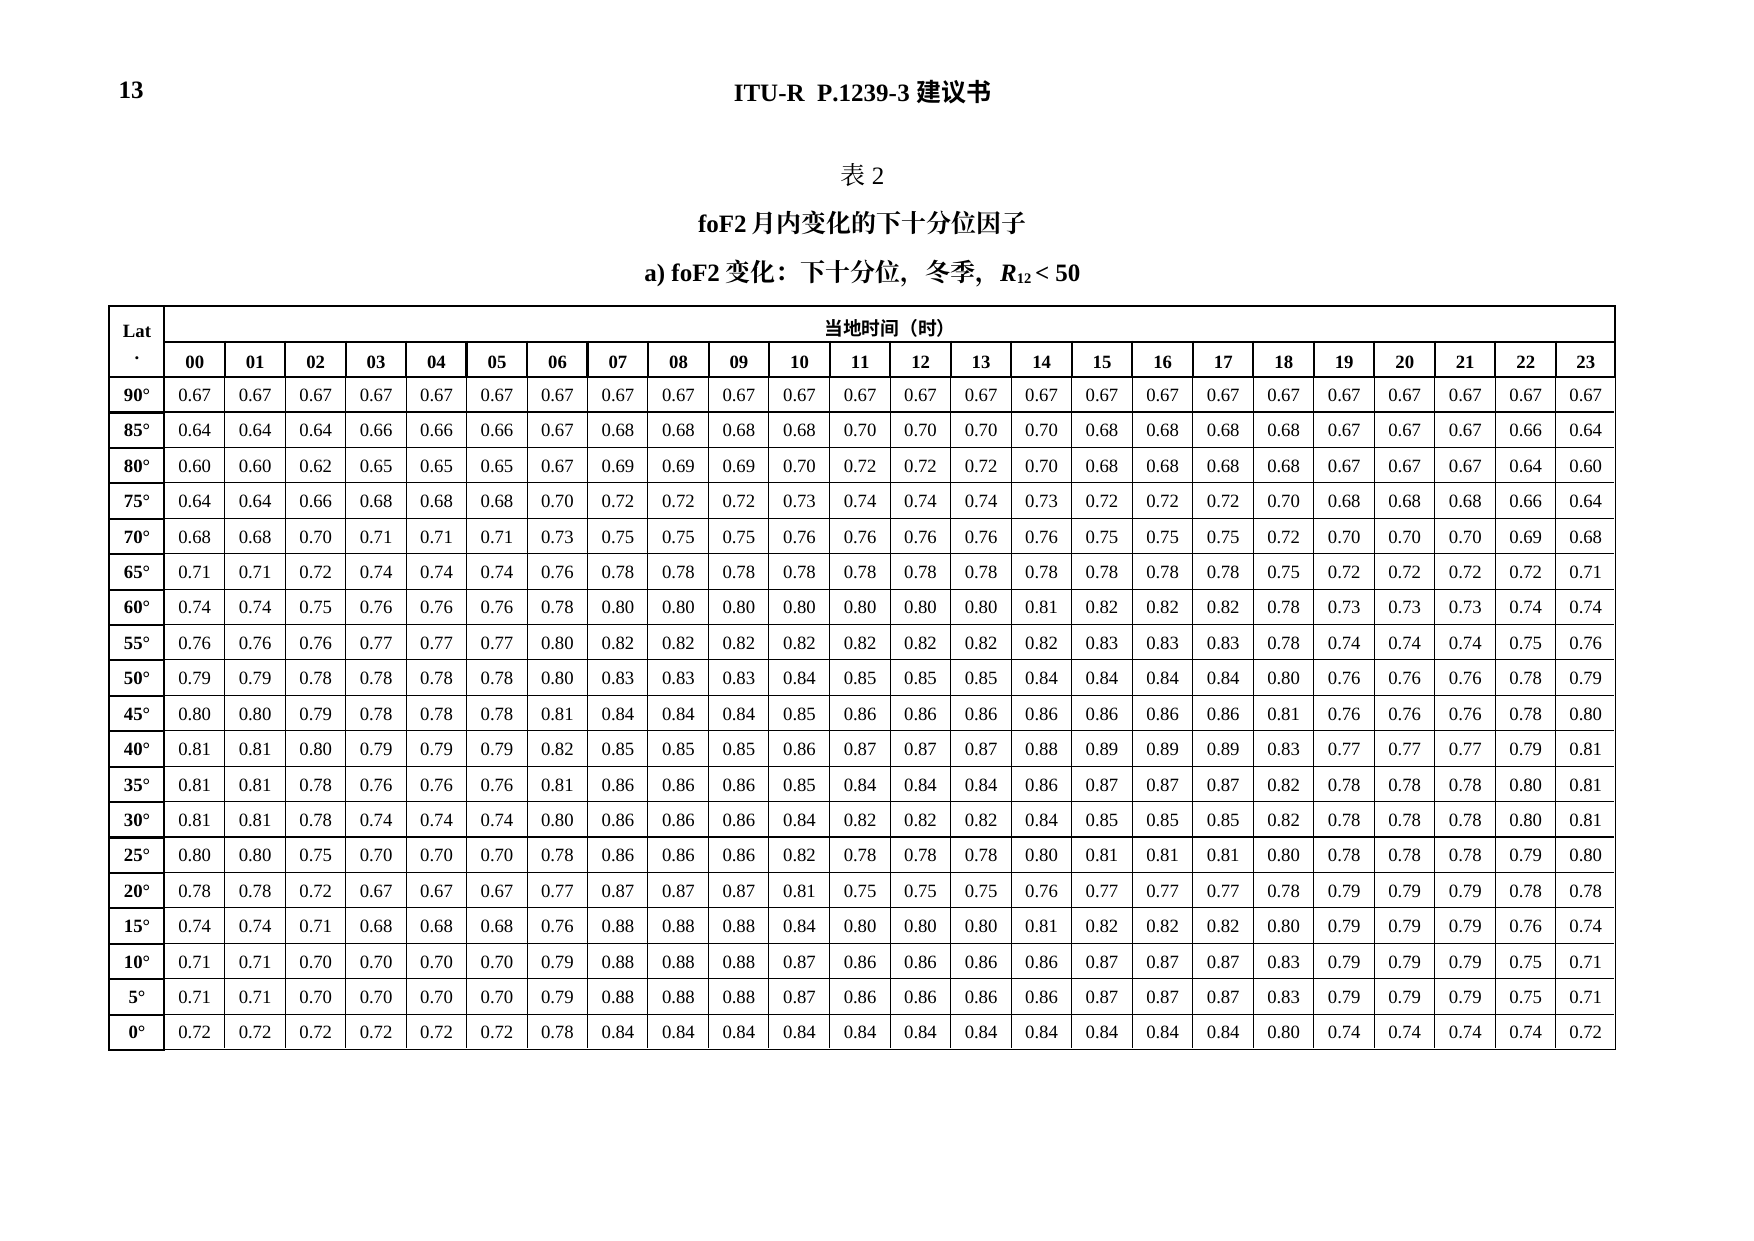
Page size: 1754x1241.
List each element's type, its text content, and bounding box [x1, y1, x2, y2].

table_cell 0.85 [769, 696, 829, 730]
table_cell 0.79 [1314, 873, 1374, 907]
table_cell 0.74 [467, 802, 527, 836]
table_cell 0.77 [1072, 873, 1132, 907]
table_cell 0.81 [1012, 590, 1071, 624]
table_cell 0.88 [1012, 731, 1071, 766]
table_cell 85° [110, 414, 163, 447]
table_cell 0.76 [346, 767, 406, 801]
table_cell 0.68 [407, 908, 466, 943]
table_cell 0.70 [467, 944, 527, 978]
table_cell 0.74 [1435, 625, 1495, 659]
table_cell 0.81 [1254, 696, 1313, 730]
table_cell 0.66 [407, 413, 466, 447]
table_cell 0.73 [528, 519, 587, 553]
table_cell 0.69 [648, 448, 708, 482]
table_cell 0.78 [1254, 873, 1313, 907]
table_cell 0.83 [1133, 625, 1192, 659]
table_cell 0.86 [709, 802, 768, 836]
table_cell 0.77 [1314, 731, 1374, 766]
table_cell 0.75 [648, 519, 708, 553]
table_cell 0.78 [1435, 767, 1495, 801]
table_cell 0.68 [648, 413, 708, 447]
table_cell 0.78 [1375, 838, 1434, 872]
table_cell 0.86 [588, 802, 647, 836]
table_cell 0.86 [648, 838, 708, 872]
table_cell 0.67 [1314, 378, 1374, 411]
table_cell 0.80 [165, 838, 224, 872]
table_cell 45° [110, 697, 163, 730]
table_cell 0.78 [1375, 767, 1434, 801]
table_cell 0.71 [165, 944, 224, 978]
table_cell 0.68 [1193, 448, 1253, 482]
table_cell 0.86 [709, 767, 768, 801]
table_cell 0.80 [648, 590, 708, 624]
table_cell 0.86 [1072, 696, 1132, 730]
table_cell 0.78 [588, 554, 647, 588]
table_cell 0.72 [1133, 483, 1192, 518]
table_cell 13 [952, 343, 1010, 376]
table_cell 0.68 [1254, 448, 1313, 482]
table_cell 0.75 [588, 519, 647, 553]
table_cell 02 [286, 343, 345, 376]
table_cell 0.89 [1133, 731, 1192, 766]
table_cell 0.81 [1556, 766, 1615, 801]
table_cell 0.79 [1375, 944, 1434, 978]
table_cell 0.84 [1132, 1015, 1193, 1049]
table_cell 0.67 [467, 378, 527, 411]
table_cell 16 [1133, 343, 1192, 376]
table_cell 0.78 [951, 838, 1011, 872]
table_cell 0.82 [769, 625, 829, 659]
table_cell 0.72 [648, 483, 708, 518]
table_cell 0.67 [1496, 378, 1555, 411]
table_cell 0.82 [891, 625, 950, 659]
table_cell 0.78 [891, 838, 950, 872]
table_cell 0.80 [1254, 838, 1313, 872]
table_cell 0.72 [406, 1015, 466, 1049]
table_cell 0.84 [769, 908, 829, 943]
table_cell 0.82 [951, 625, 1011, 659]
table_cell 0.85 [1193, 802, 1253, 836]
table_cell 0.82 [830, 802, 890, 836]
table_cell 0.87 [830, 731, 890, 766]
table_cell 0.67 [1254, 378, 1313, 411]
table_cell 0.67 [1556, 378, 1615, 411]
table_cell 0.67 [1133, 378, 1192, 411]
table_cell 07 [589, 343, 647, 376]
table_cell 0.67 [951, 378, 1011, 411]
table_cell 0.64 [165, 483, 224, 518]
table_cell 0.78 [528, 838, 587, 872]
table_cell 01 [226, 343, 284, 376]
table_cell 0.70 [1314, 519, 1374, 553]
table_cell 21 [1436, 343, 1494, 376]
table_cell 0.79 [1314, 979, 1374, 1013]
table_cell 0.67 [165, 378, 224, 411]
table_cell 0.76 [1314, 696, 1374, 730]
table_cell 0.71 [225, 554, 285, 588]
table_cell 0.67 [588, 378, 647, 411]
table_cell 0.82 [1072, 908, 1132, 943]
table_cell 0.75 [1496, 944, 1555, 978]
table_cell 0.68 [1435, 483, 1495, 518]
table_cell 0.76 [1375, 660, 1434, 695]
table_cell 0.86 [891, 944, 950, 978]
table_cell 0.75 [1193, 519, 1253, 553]
table_cell 0.86 [1012, 767, 1071, 801]
table_cell 0.67 [648, 378, 708, 411]
table_cell 0.76 [830, 519, 890, 553]
table_cell 0.78 [165, 873, 224, 907]
table_cell 00 [165, 343, 224, 376]
table_cell 0.78 [1556, 872, 1615, 907]
table_cell 0.78 [1435, 802, 1495, 836]
table_cell 0.78 [951, 554, 1011, 588]
table_cell 0.84 [769, 660, 829, 695]
table_cell 0° [110, 1016, 163, 1049]
table_cell 0.73 [1375, 590, 1434, 624]
table_cell 0.67 [1314, 448, 1374, 482]
table_cell 0.77 [407, 625, 466, 659]
table_cell 0.74 [1314, 1015, 1374, 1049]
table_cell 0.75 [286, 838, 345, 872]
table_cell 0.76 [286, 625, 345, 659]
table_cell 14 [1012, 343, 1071, 376]
table_cell 0.75 [1133, 519, 1192, 553]
table_cell 0.76 [467, 767, 527, 801]
table_cell 0.62 [286, 448, 345, 482]
table_cell 0.67 [528, 448, 587, 482]
table_cell 0.80 [891, 590, 950, 624]
table_cell 0.85 [588, 731, 647, 766]
table_cell 0.84 [709, 696, 768, 730]
table_cell 0.85 [1072, 802, 1132, 836]
table_cell 0.65 [407, 448, 466, 482]
table_cell 0.67 [830, 378, 890, 411]
table_cell 0.86 [769, 731, 829, 766]
table_cell 0.72 [1375, 554, 1434, 588]
table_cell 0.76 [467, 590, 527, 624]
table_cell 0.76 [407, 590, 466, 624]
table_cell 0.83 [1072, 625, 1132, 659]
table_cell 0.67 [1072, 378, 1132, 411]
table_cell 0.81 [225, 731, 285, 766]
title a) foF2变化：下十分位，冬季，R12 < 50 [118, 252, 1606, 288]
table_cell 0.71 [165, 554, 224, 588]
table_cell 0.71 [165, 979, 224, 1013]
table_cell 0.71 [1556, 978, 1615, 1013]
table_cell 0.80 [225, 696, 285, 730]
table_cell 0.78 [1496, 873, 1555, 907]
table_cell 0.64 [286, 413, 345, 447]
title foF2月内变化的下十分位因子 [118, 204, 1606, 240]
table_cell 0.69 [1496, 519, 1555, 553]
table_cell 0.79 [1435, 908, 1495, 943]
table_cell 0.67 [407, 378, 466, 411]
table_cell 0.73 [1435, 590, 1495, 624]
table_cell 0.72 [951, 448, 1011, 482]
table_cell 0.87 [1133, 944, 1192, 978]
table_cell 0.70 [346, 838, 406, 872]
table_cell 0.60 [1556, 447, 1615, 482]
table_cell 0.75 [1254, 554, 1313, 588]
table_cell 0.84 [588, 696, 647, 730]
table_cell 0.71 [1556, 943, 1615, 978]
table_cell 0.72 [1072, 483, 1132, 518]
table_cell 0.85 [830, 660, 890, 695]
table_cell 0.71 [225, 944, 285, 978]
table_cell 0.86 [588, 767, 647, 801]
table_cell 0.73 [1012, 483, 1071, 518]
table_cell 0.78 [1375, 802, 1434, 836]
table_cell 80° [110, 449, 163, 482]
table_cell 0.68 [225, 519, 285, 553]
table_cell 0.78 [467, 660, 527, 695]
table_cell 0.86 [951, 944, 1011, 978]
table_cell 0.81 [1012, 908, 1071, 943]
table_cell 0.87 [1193, 979, 1253, 1013]
table_cell 0.85 [769, 767, 829, 801]
table_cell 0.68 [165, 519, 224, 553]
table_cell 0.70 [286, 979, 345, 1013]
table_cell 0.68 [1314, 483, 1374, 518]
table_cell 0.86 [1012, 944, 1071, 978]
table_cell 0.80 [769, 590, 829, 624]
table_cell 0.87 [951, 731, 1011, 766]
table_cell 0.80 [1253, 1015, 1314, 1049]
table_cell 0.67 [709, 378, 768, 411]
table_cell 0.66 [346, 413, 406, 447]
table_cell 0.80 [951, 590, 1011, 624]
table_cell 0.70 [467, 838, 527, 872]
table_cell 0.81 [165, 802, 224, 836]
table_cell 0.67 [1375, 378, 1434, 411]
table_cell 0.68 [467, 483, 527, 518]
table_cell 0.82 [648, 625, 708, 659]
table_cell 0.67 [286, 378, 345, 411]
table_cell 0.84 [1133, 660, 1192, 695]
table_cell 0.82 [588, 625, 647, 659]
table_cell 0.76 [1314, 660, 1374, 695]
table_cell 0.70 [528, 483, 587, 518]
table_cell 0.86 [1012, 696, 1071, 730]
table_cell 0.84 [1011, 1015, 1072, 1049]
table_cell 0.80 [1496, 802, 1555, 836]
table_cell 0.68 [1133, 448, 1192, 482]
table_cell 0.76 [1435, 696, 1495, 730]
table_cell 0.77 [1133, 873, 1192, 907]
table_cell 0.70 [1375, 519, 1434, 553]
table_cell 0.84 [1012, 660, 1071, 695]
table_cell 0.82 [951, 802, 1011, 836]
table_cell 0.87 [1193, 767, 1253, 801]
table_cell 0.78 [346, 696, 406, 730]
table_cell 0.81 [1556, 801, 1615, 836]
table_cell 0.76 [1435, 660, 1495, 695]
table_cell 0.64 [165, 413, 224, 447]
table_cell 0.84 [1193, 660, 1253, 695]
table_cell 0.71 [346, 519, 406, 553]
table_cell 0.73 [1314, 590, 1374, 624]
table_cell 0.86 [951, 696, 1011, 730]
table_cell 0.88 [588, 908, 647, 943]
table_cell 0.78 [528, 590, 587, 624]
table_cell 0.72 [1254, 519, 1313, 553]
table_cell 70° [110, 520, 163, 553]
table_cell 0.81 [528, 767, 587, 801]
table_cell 0.74 [225, 908, 285, 943]
table_cell 0.76 [1012, 519, 1071, 553]
table_cell 0.70 [346, 944, 406, 978]
table_cell 0.82 [830, 625, 890, 659]
table_cell 0.74 [830, 483, 890, 518]
table_cell 0.70 [1012, 413, 1071, 447]
table_cell 0.84 [951, 767, 1011, 801]
table_cell 35° [110, 768, 163, 801]
table_cell 0.68 [709, 413, 768, 447]
table_cell 0.76 [528, 908, 587, 943]
table_cell 0.72 [1556, 1014, 1615, 1049]
table_cell 55° [110, 626, 163, 659]
table_cell 0.84 [709, 1015, 769, 1049]
table_cell 0.88 [709, 944, 768, 978]
table_cell 0.72 [285, 1015, 346, 1049]
table_cell 0.85 [648, 731, 708, 766]
table_cell 0.78 [830, 554, 890, 588]
table_cell 0.74 [1374, 1015, 1435, 1049]
table_cell 0.74 [1495, 1015, 1556, 1049]
table_cell 0.64 [1496, 448, 1555, 482]
table_cell 0.81 [1133, 838, 1192, 872]
table_cell 0.84 [769, 1015, 829, 1049]
table_cell 0.67 [1435, 413, 1495, 447]
table_cell 0.80 [225, 838, 285, 872]
table_cell 75° [110, 484, 163, 518]
table_cell 0.87 [709, 873, 768, 907]
table_cell 10° [110, 945, 163, 978]
table_cell 0.79 [528, 944, 587, 978]
table_cell 0.87 [588, 873, 647, 907]
table_cell 0.78 [286, 767, 345, 801]
table_cell 0.80 [1012, 838, 1071, 872]
table_cell 0.86 [891, 979, 950, 1013]
table_cell 0.78 [1193, 554, 1253, 588]
table_cell 0.67 [1193, 378, 1253, 411]
table_cell 0.75 [286, 590, 345, 624]
table_cell 0.78 [1314, 767, 1374, 801]
table_cell 0.86 [648, 767, 708, 801]
table_cell 0.75 [830, 873, 890, 907]
table_cell 0.70 [467, 979, 527, 1013]
table_cell 0.78 [1254, 590, 1313, 624]
table_cell 0.78 [467, 696, 527, 730]
table_cell 0.80 [1556, 836, 1615, 872]
table_cell 06 [528, 343, 586, 376]
table_cell 0.74 [165, 590, 224, 624]
table_cell 0.80 [951, 908, 1011, 943]
table_cell 03 [347, 343, 405, 376]
table_cell 0.85 [951, 660, 1011, 695]
table_cell 0.70 [407, 979, 466, 1013]
table_cell 0.72 [165, 1015, 225, 1049]
table_cell 0.88 [588, 979, 647, 1013]
table_cell 15 [1073, 343, 1131, 376]
table_cell 0.71 [467, 519, 527, 553]
table_cell 25° [110, 839, 163, 872]
table_cell 0.67 [346, 873, 406, 907]
table_cell 0.68 [1072, 413, 1132, 447]
table_cell 0.70 [346, 979, 406, 1013]
table_cell 0.74 [1435, 1015, 1495, 1049]
table_cell 0.82 [1133, 590, 1192, 624]
table_cell 0.68 [467, 908, 527, 943]
table_cell 0.76 [407, 767, 466, 801]
table_cell 0.82 [769, 838, 829, 872]
table_cell 0.64 [1556, 482, 1615, 518]
table_cell 0.74 [1556, 907, 1615, 943]
table_cell 0.82 [891, 802, 950, 836]
table_cell 0.78 [225, 873, 285, 907]
table_cell 0.75 [951, 873, 1011, 907]
table_cell 0.77 [528, 873, 587, 907]
table_cell 0.87 [769, 979, 829, 1013]
table_cell 0.77 [1193, 873, 1253, 907]
table_cell 0.78 [286, 802, 345, 836]
table_cell 23 [1557, 343, 1614, 376]
table_cell 0.75 [709, 519, 768, 553]
table_cell 0.79 [1435, 873, 1495, 907]
table_cell 0.84 [830, 767, 890, 801]
table_cell 90° [110, 378, 163, 411]
table_cell 0.74 [1556, 589, 1615, 624]
table_cell 0.74 [891, 483, 950, 518]
table_cell 0.74 [165, 908, 224, 943]
table_cell 0.86 [830, 944, 890, 978]
table_cell 0.74 [1314, 625, 1374, 659]
table_cell 0.70 [1012, 448, 1071, 482]
table_cell 0.72 [588, 483, 647, 518]
table_cell 0.84 [648, 696, 708, 730]
table_cell 0.66 [286, 483, 345, 518]
table_cell 0.72 [286, 873, 345, 907]
table_cell 0.78 [769, 554, 829, 588]
table_cell 0.83 [648, 660, 708, 695]
table_cell 0.72 [1193, 483, 1253, 518]
table_cell 0.68 [1072, 448, 1132, 482]
table_cell 22 [1496, 343, 1555, 376]
table_cell 40° [110, 732, 163, 766]
table_cell 0.80 [588, 590, 647, 624]
table_cell 0.88 [709, 979, 768, 1013]
table_cell 0.79 [286, 696, 345, 730]
table_cell 0.79 [1375, 979, 1434, 1013]
table_cell 0.78 [407, 660, 466, 695]
table_cell 0.78 [1435, 838, 1495, 872]
table_cell 0.78 [709, 554, 768, 588]
table_cell 0.72 [830, 448, 890, 482]
table_cell 0.76 [1375, 696, 1434, 730]
table_cell 0.87 [1072, 767, 1132, 801]
table_cell 0.68 [588, 413, 647, 447]
table_cell 0.76 [951, 519, 1011, 553]
table_cell 0.72 [1496, 554, 1555, 588]
table_cell 0.72 [346, 1015, 406, 1049]
table_cell 0.88 [588, 944, 647, 978]
table_cell 0.79 [1375, 873, 1434, 907]
table_cell 0.76 [1556, 624, 1615, 659]
table_cell 0.69 [709, 448, 768, 482]
table_cell 0.75 [891, 873, 950, 907]
table_cell 0.78 [1496, 660, 1555, 695]
table_cell 0.67 [1435, 378, 1495, 411]
table_cell 0.78 [830, 838, 890, 872]
table_header Lat. [110, 307, 163, 376]
table_cell 0.84 [648, 1015, 708, 1049]
table_cell 0.77 [1375, 731, 1434, 766]
table_cell 0.67 [528, 378, 587, 411]
table_cell 30° [110, 803, 163, 836]
table_cell 17 [1194, 343, 1252, 376]
table_cell 0.83 [1254, 731, 1313, 766]
table_cell 0.70 [407, 838, 466, 872]
table_cell 0.86 [1133, 696, 1192, 730]
table_cell 0.67 [346, 378, 406, 411]
table_cell 60° [110, 591, 163, 624]
table_cell 0.77 [346, 625, 406, 659]
table_cell 0.80 [891, 908, 950, 943]
table_cell 0.72 [891, 448, 950, 482]
table_cell 0.87 [1072, 944, 1132, 978]
table_cell 50° [110, 661, 163, 695]
table_cell 0.66 [1496, 483, 1555, 518]
table_cell 0.74 [1496, 590, 1555, 624]
table_cell 0.86 [588, 838, 647, 872]
table_cell 0.70 [407, 944, 466, 978]
table_cell 0.86 [830, 696, 890, 730]
table_cell 0.67 [407, 873, 466, 907]
table_cell 0.78 [1496, 696, 1555, 730]
table_cell 0.83 [709, 660, 768, 695]
table_cell 0.86 [891, 696, 950, 730]
table_cell 0.69 [588, 448, 647, 482]
table_cell 0.87 [769, 944, 829, 978]
table_cell 0.71 [407, 519, 466, 553]
table_cell 0.81 [1556, 730, 1615, 766]
table_cell 0.79 [528, 979, 587, 1013]
table_cell 0.76 [769, 519, 829, 553]
table_cell 0.71 [1556, 553, 1615, 588]
table_cell 0.81 [528, 696, 587, 730]
table_cell 0.74 [467, 554, 527, 588]
table_cell 0.67 [1314, 413, 1374, 447]
table_cell 0.70 [830, 413, 890, 447]
table_cell 0.89 [1072, 731, 1132, 766]
table_cell 0.67 [1435, 448, 1495, 482]
table_cell 0.79 [1375, 908, 1434, 943]
table_cell 0.74 [407, 554, 466, 588]
table_cell 0.60 [225, 448, 285, 482]
table_cell 0.68 [1133, 413, 1192, 447]
table_cell 0.87 [648, 873, 708, 907]
table_cell 0.78 [527, 1015, 587, 1049]
table_cell 0.78 [1072, 554, 1132, 588]
table_cell 0.82 [1133, 908, 1192, 943]
table_cell 09 [710, 343, 768, 376]
table_cell 0.86 [648, 802, 708, 836]
table_cell 0.82 [709, 625, 768, 659]
table_cell 08 [649, 343, 708, 376]
table_cell 0.80 [1254, 908, 1313, 943]
table_cell 0.80 [709, 590, 768, 624]
table_cell 0.81 [1193, 838, 1253, 872]
table_cell 0.67 [891, 378, 950, 411]
table_cell 0.74 [407, 802, 466, 836]
table_cell 5° [110, 980, 163, 1013]
table_cell 0.81 [1072, 838, 1132, 872]
table_cell 0.72 [1314, 554, 1374, 588]
table_cell 0.79 [225, 660, 285, 695]
table_cell 0.68 [1254, 413, 1313, 447]
table_cell 0.60 [165, 448, 224, 482]
table_cell 0.79 [407, 731, 466, 766]
table_cell 0.86 [951, 979, 1011, 1013]
table_cell 0.74 [951, 483, 1011, 518]
table_cell 0.77 [1435, 731, 1495, 766]
table_cell 0.88 [648, 908, 708, 943]
table_cell 10 [770, 343, 829, 376]
table_cell 0.82 [528, 731, 587, 766]
table_cell 0.80 [1556, 695, 1615, 730]
table_cell 0.65 [467, 448, 527, 482]
table_cell 0.88 [648, 979, 708, 1013]
table_cell 0.78 [1133, 554, 1192, 588]
table_cell 0.89 [1193, 731, 1253, 766]
table_cell 0.73 [769, 483, 829, 518]
table_cell 0.70 [891, 413, 950, 447]
table_cell 0.87 [891, 731, 950, 766]
table_cell 0.86 [709, 838, 768, 872]
table_cell 0.65 [346, 448, 406, 482]
table_cell 0.84 [1072, 1015, 1132, 1049]
table_cell 0.79 [1496, 838, 1555, 872]
table_cell 0.67 [1375, 448, 1434, 482]
table_cell 0.84 [951, 1015, 1011, 1049]
table_cell 0.88 [709, 908, 768, 943]
table_cell 0.68 [769, 413, 829, 447]
table_cell 0.81 [165, 731, 224, 766]
table_cell 0.67 [1375, 413, 1434, 447]
table_cell 0.78 [1254, 625, 1313, 659]
table_cell 0.68 [1375, 483, 1434, 518]
table_cell 0.64 [1556, 411, 1615, 447]
table_cell 0.72 [466, 1015, 527, 1049]
table_cell 0.79 [165, 660, 224, 695]
table_cell 0.67 [528, 413, 587, 447]
table_cell 0.82 [1254, 802, 1313, 836]
table_cell 0.71 [286, 908, 345, 943]
table_cell 0.79 [346, 731, 406, 766]
table_cell 0.76 [165, 625, 224, 659]
table_cell 0.67 [769, 378, 829, 411]
table_cell 65° [110, 555, 163, 588]
table_cell 0.76 [528, 554, 587, 588]
table_cell 0.79 [1314, 944, 1374, 978]
table_cell 0.82 [1254, 767, 1313, 801]
table_cell 0.86 [1193, 696, 1253, 730]
table_cell 0.68 [407, 483, 466, 518]
table_header 当地时间（时） [165, 307, 1614, 341]
table_cell 0.76 [346, 590, 406, 624]
table_cell 0.66 [467, 413, 527, 447]
table_cell 0.80 [528, 625, 587, 659]
table_cell 0.71 [225, 979, 285, 1013]
table_cell 0.70 [951, 413, 1011, 447]
table_cell 0.87 [1193, 944, 1253, 978]
table_cell 0.64 [225, 483, 285, 518]
table_cell 20° [110, 874, 163, 907]
table_cell 04 [407, 343, 465, 376]
table_cell 0.82 [1193, 908, 1253, 943]
table_cell 0.87 [1072, 979, 1132, 1013]
table_cell 0.86 [830, 979, 890, 1013]
table_cell 0.68 [346, 908, 406, 943]
table_cell 18 [1254, 343, 1313, 376]
table_cell 0.83 [1254, 944, 1313, 978]
table_cell 0.74 [346, 554, 406, 588]
table_cell 0.79 [1435, 979, 1495, 1013]
table_cell 0.80 [528, 802, 587, 836]
table_cell 0.78 [286, 660, 345, 695]
table_cell 0.83 [1193, 625, 1253, 659]
table_cell 0.68 [1556, 518, 1615, 553]
table_cell 0.70 [1254, 483, 1313, 518]
table_cell 0.84 [890, 1015, 951, 1049]
table_cell 0.84 [1193, 1015, 1253, 1049]
table_cell 0.80 [1254, 660, 1313, 695]
table_cell 11 [831, 343, 889, 376]
table_cell 0.85 [709, 731, 768, 766]
table_cell 0.80 [830, 908, 890, 943]
table_cell 0.75 [1496, 625, 1555, 659]
table_cell 0.77 [467, 625, 527, 659]
table_cell 0.84 [588, 1015, 648, 1049]
table_cell 0.78 [1314, 838, 1374, 872]
table_cell 0.74 [1375, 625, 1434, 659]
table_cell 0.72 [1435, 554, 1495, 588]
table_cell 05 [468, 343, 526, 376]
table_cell 0.84 [1072, 660, 1132, 695]
table_cell 0.70 [1435, 519, 1495, 553]
table_cell 0.80 [830, 590, 890, 624]
table_cell 0.85 [891, 660, 950, 695]
table_cell 0.83 [588, 660, 647, 695]
table_cell 0.76 [1012, 873, 1071, 907]
table_cell 0.67 [467, 873, 527, 907]
table_cell 0.78 [407, 696, 466, 730]
table_cell 0.72 [225, 1015, 285, 1049]
table_cell 0.80 [165, 696, 224, 730]
table_cell 0.67 [225, 378, 285, 411]
table_cell 0.81 [769, 873, 829, 907]
table_cell 0.80 [1496, 767, 1555, 801]
table_cell 0.78 [1012, 554, 1071, 588]
table_cell 0.87 [1133, 767, 1192, 801]
table_cell 0.86 [1012, 979, 1071, 1013]
text 表 2 [118, 156, 1606, 192]
table_cell 0.74 [346, 802, 406, 836]
table_cell 0.79 [1314, 908, 1374, 943]
table_cell 12 [891, 343, 950, 376]
table_cell 0.72 [709, 483, 768, 518]
table_cell 0.84 [891, 767, 950, 801]
table_cell 0.68 [346, 483, 406, 518]
table_cell 0.83 [1254, 979, 1313, 1013]
table_cell 0.70 [769, 448, 829, 482]
table_cell 0.64 [225, 413, 285, 447]
table_cell 0.70 [286, 944, 345, 978]
table_cell 0.76 [225, 625, 285, 659]
table_cell 19 [1315, 343, 1373, 376]
table_cell 0.78 [648, 554, 708, 588]
table_cell 0.81 [225, 802, 285, 836]
table_cell 0.88 [648, 944, 708, 978]
table_cell 0.72 [286, 554, 345, 588]
table_cell 0.79 [467, 731, 527, 766]
table_cell 0.78 [1314, 802, 1374, 836]
table_cell 0.79 [1496, 731, 1555, 766]
table_cell 0.87 [1133, 979, 1192, 1013]
table_cell 0.76 [1496, 908, 1555, 943]
table_cell 0.84 [769, 802, 829, 836]
table_cell 0.82 [1193, 590, 1253, 624]
table_cell 0.70 [286, 519, 345, 553]
table_cell 0.81 [165, 767, 224, 801]
table_cell 0.74 [225, 590, 285, 624]
table_cell 0.68 [1193, 413, 1253, 447]
table_cell 0.80 [286, 731, 345, 766]
table_cell 0.78 [891, 554, 950, 588]
table_cell 0.84 [830, 1015, 890, 1049]
table_cell 0.79 [1556, 659, 1615, 695]
table_cell 0.81 [225, 767, 285, 801]
table_cell 0.66 [1496, 413, 1555, 447]
table_cell 0.80 [528, 660, 587, 695]
table_cell 0.84 [1012, 802, 1071, 836]
table_cell 0.79 [1435, 944, 1495, 978]
table_cell 0.75 [1496, 979, 1555, 1013]
table_cell 0.75 [1072, 519, 1132, 553]
table_cell 0.78 [346, 660, 406, 695]
table_cell 20 [1375, 343, 1434, 376]
table_cell 0.85 [1133, 802, 1192, 836]
table_cell 15° [110, 909, 163, 943]
table_cell 0.82 [1012, 625, 1071, 659]
table_cell 0.67 [1012, 378, 1071, 411]
table_cell 0.82 [1072, 590, 1132, 624]
table_cell 0.76 [891, 519, 950, 553]
